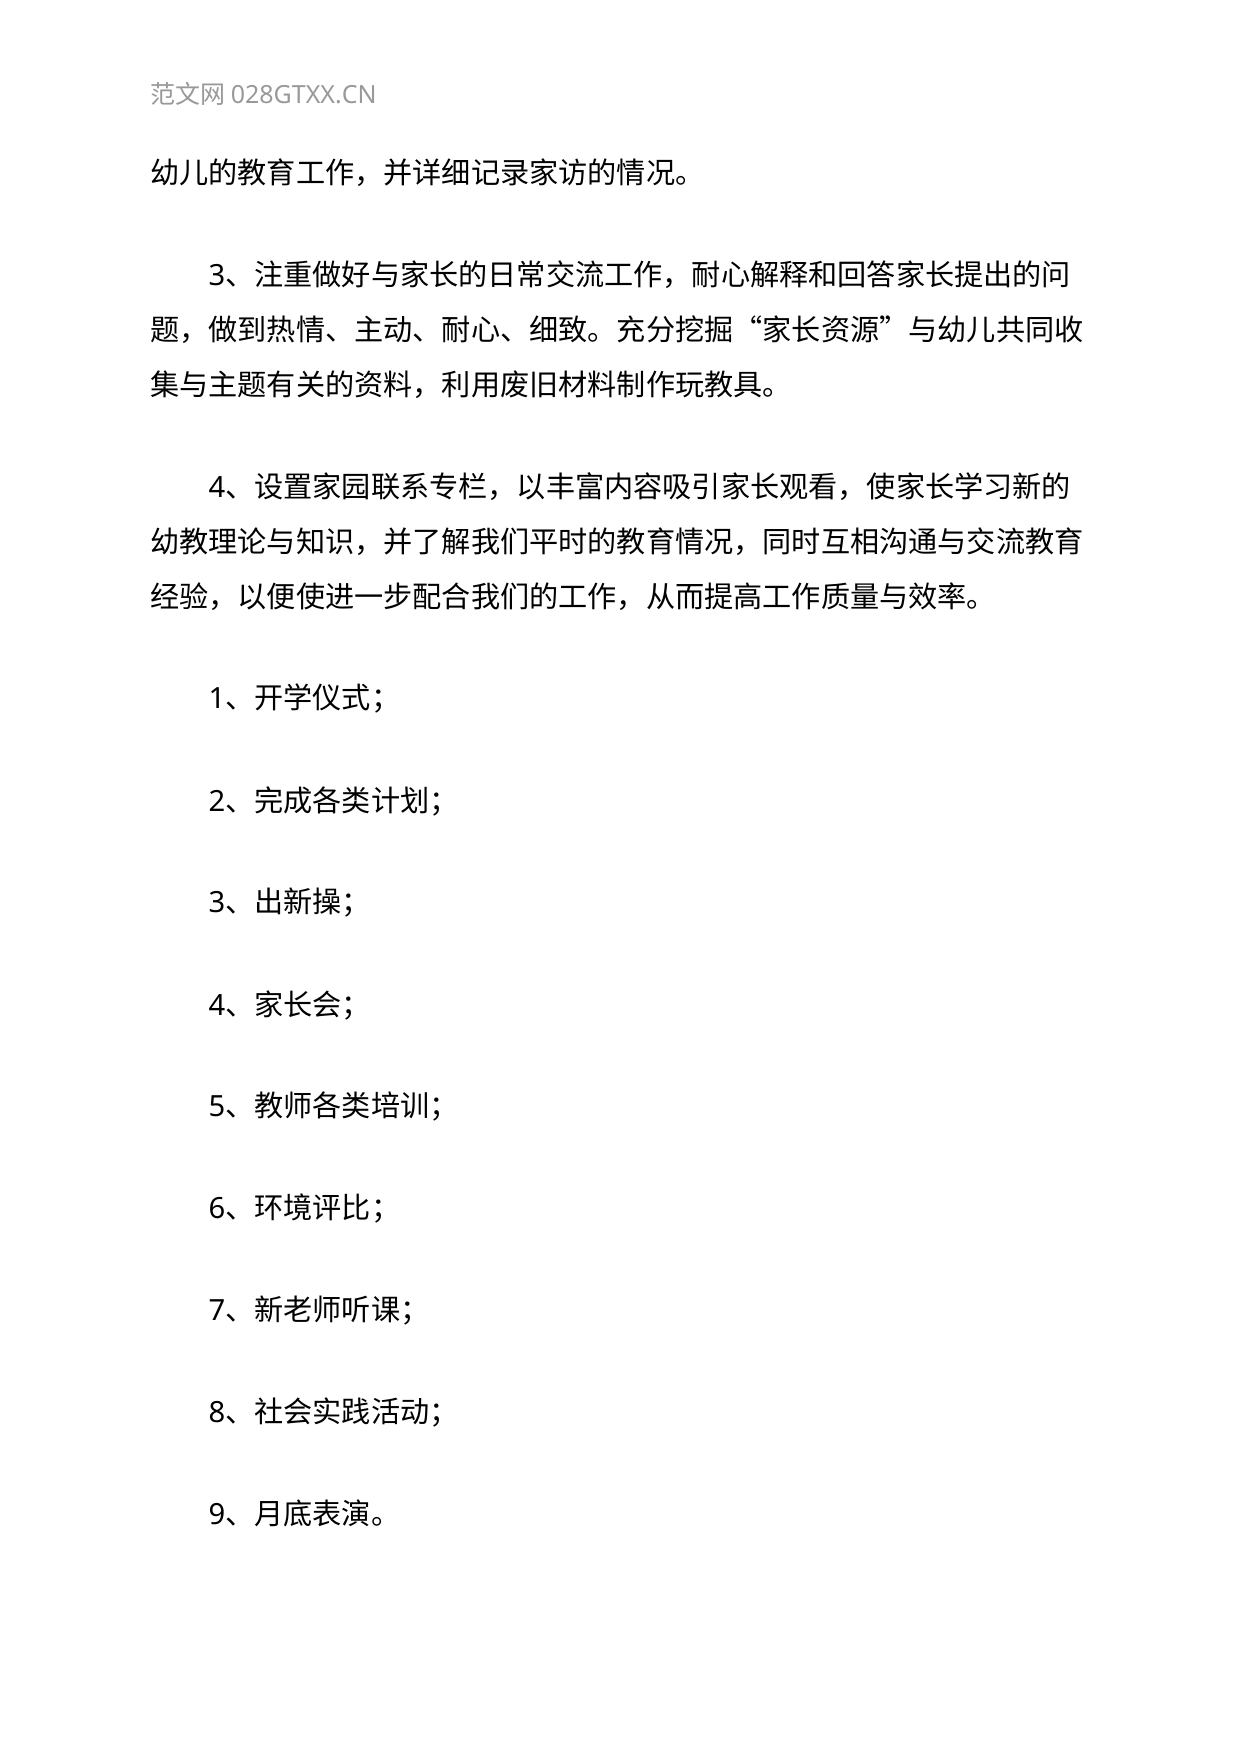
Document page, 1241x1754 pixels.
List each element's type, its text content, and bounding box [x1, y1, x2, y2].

text 1、开学仪式； [150, 675, 1090, 717]
text 6、环境评比； [150, 1185, 1090, 1227]
text 5、教师各类培训； [150, 1083, 1090, 1125]
text 4、设置家园联系专栏，以丰富内容吸引家长观看，使家长学习新的幼教理论与知识，并了解我们平时的教育情况，同时互相沟通与交流教育经验，以便使进一步配合我们的工作，从而提高工作质量与效率。 [150, 463, 1090, 616]
text 3、注重做好与家长的日常交流工作，耐心解释和回答家长提出的问题，做到热情、主动、耐心、细致。充分挖掘“家长资源”与幼儿共同收集与主题有关的资料，利用废旧材料制作玩教具。 [150, 252, 1090, 404]
text 8、社会实践活动； [150, 1389, 1090, 1431]
text 3、出新操； [150, 879, 1090, 921]
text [150, 150, 1090, 192]
text 7、新老师听课； [150, 1287, 1090, 1329]
text 9、月底表演。 [150, 1491, 1090, 1533]
text 4、家长会； [150, 981, 1090, 1023]
text 2、完成各类计划； [150, 777, 1090, 819]
